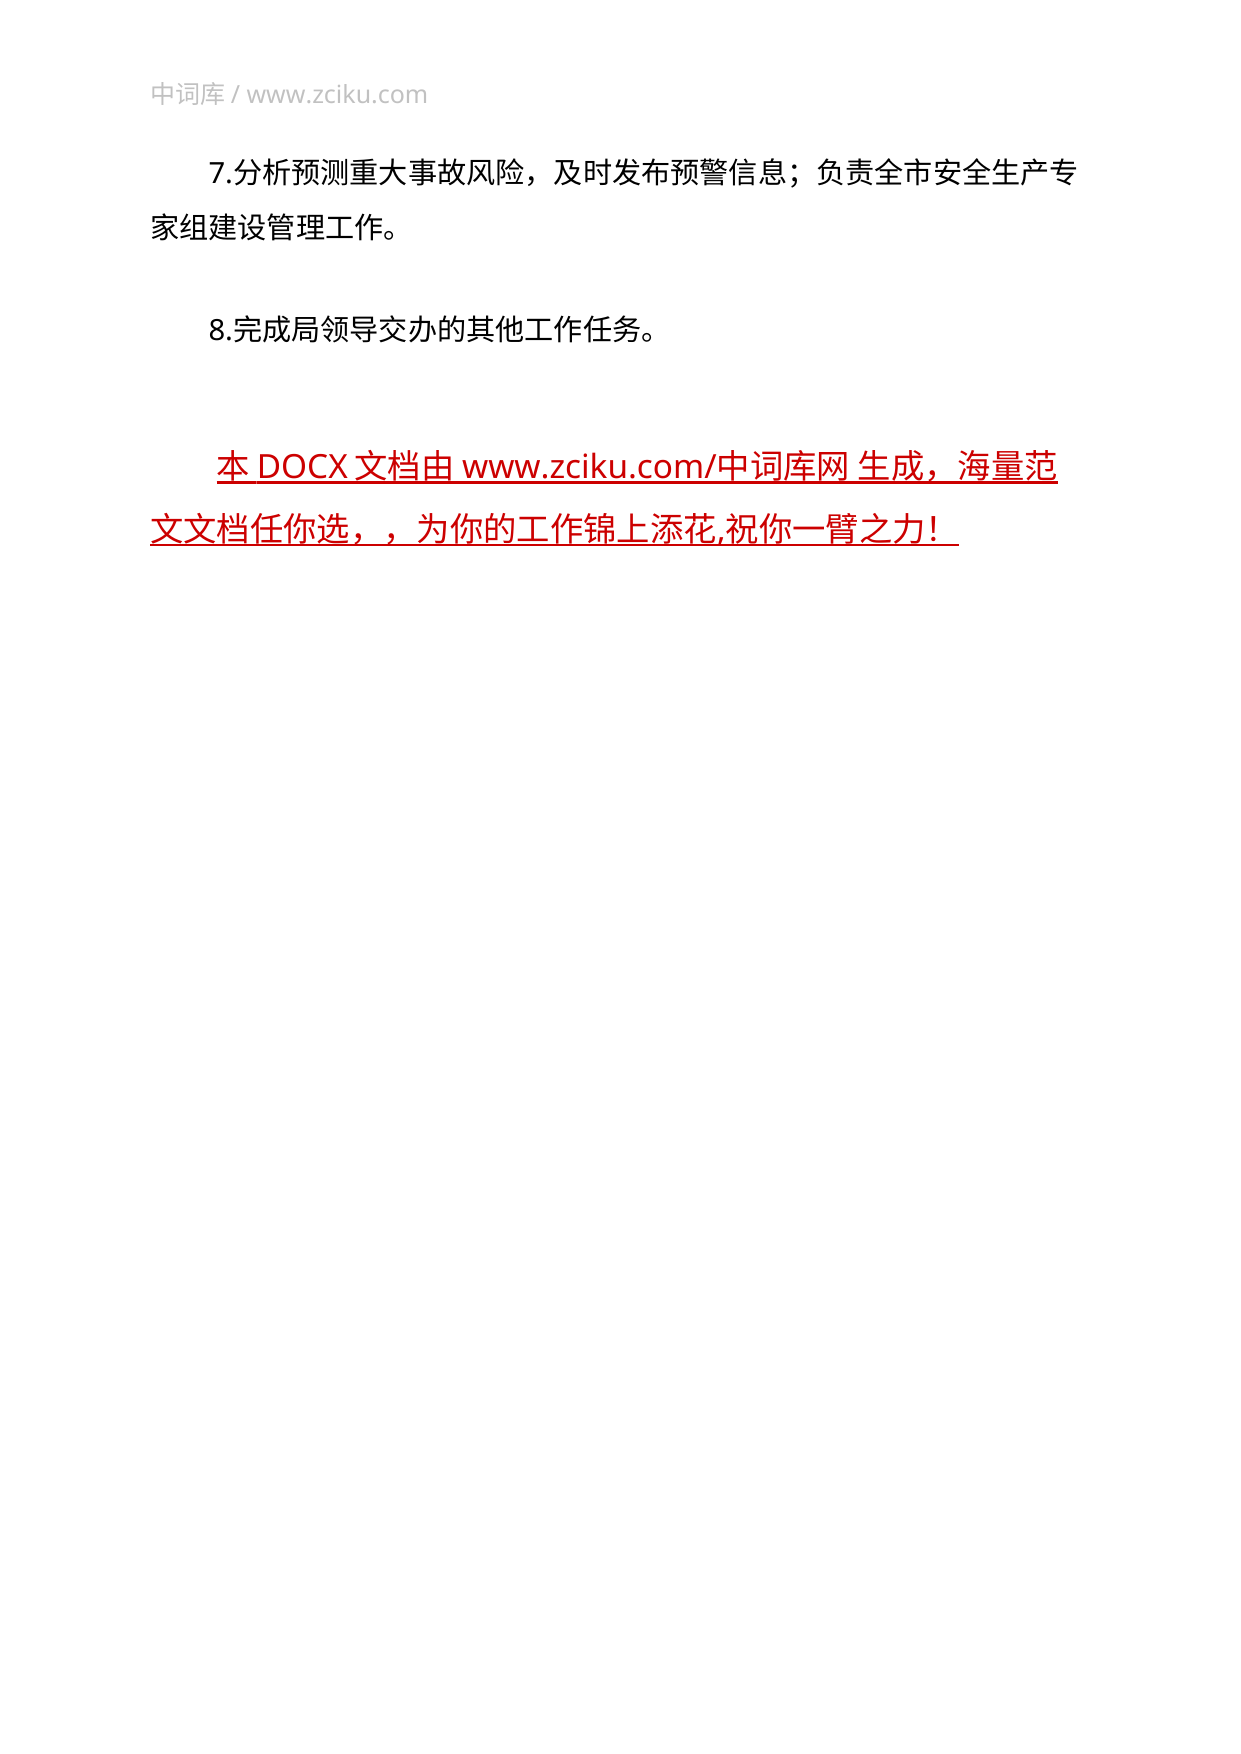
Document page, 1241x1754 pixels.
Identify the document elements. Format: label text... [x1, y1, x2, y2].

text 本DOCX文档由 www.zciku.com/中词库网 生成，海量范文文档任你选，，为你的工作锦上添花,祝你一臂之力！ [150, 440, 1090, 551]
text 7.分析预测重大事故风险，及时发布预警信息；负责全市安全生产专家组建设管理工作。 [150, 150, 1090, 247]
text 8.完成局领导交办的其他工作任务。 [150, 307, 1090, 349]
